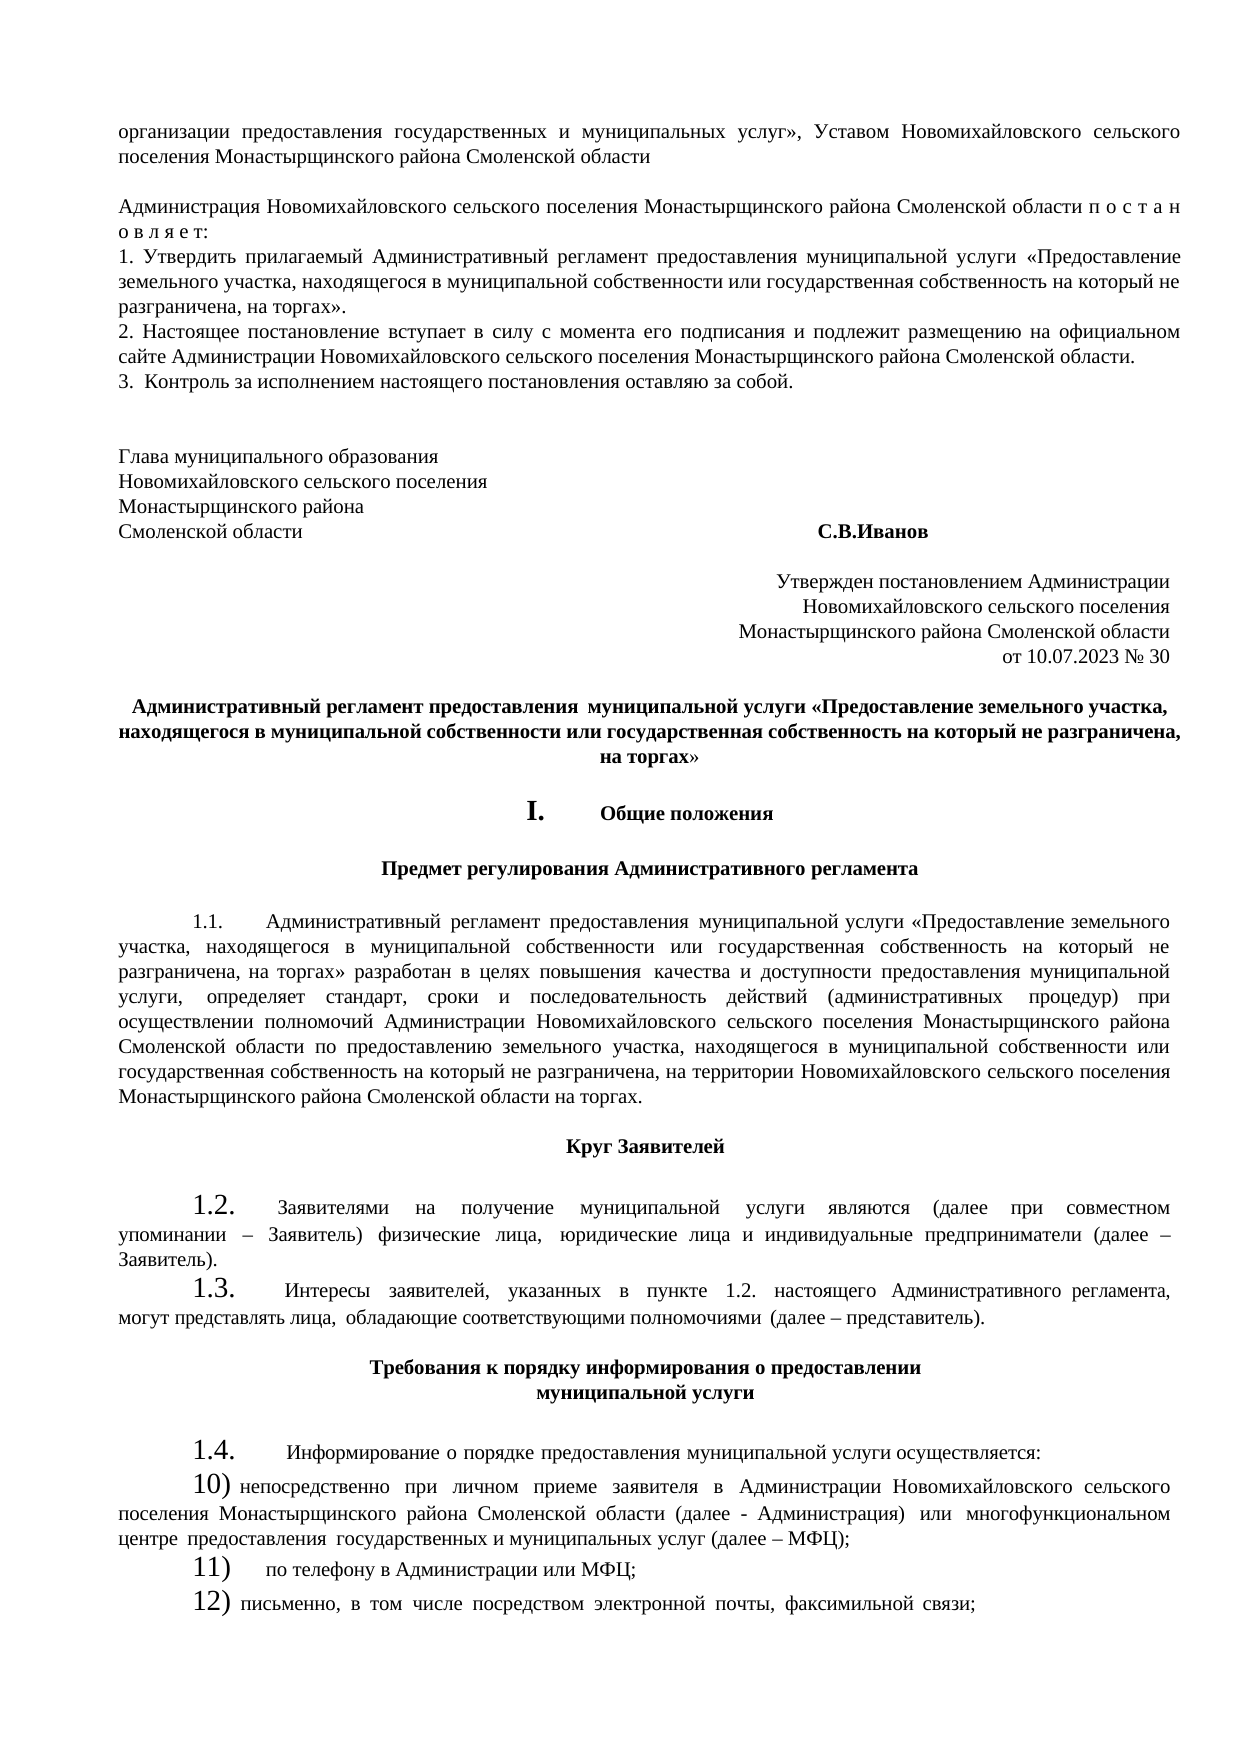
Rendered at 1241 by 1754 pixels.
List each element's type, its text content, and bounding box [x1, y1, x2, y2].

text Глава муниципального образования [118, 443, 635, 468]
text Новомихайловского сельского поселения [118, 468, 635, 493]
text Административный регламент предоставления муниципальной услуги «Предоставление земельного участка, находящегося в муниципальной собственности или государственная собственность на который не разграничена, на торгах» [118, 693, 1181, 768]
text муниципальной услуги [118, 1379, 1172, 1404]
text Смоленской области С.В.Иванов [118, 518, 1181, 543]
text Монастырщинского района [118, 493, 635, 518]
text Утвержден постановлением Администрации [118, 568, 1170, 593]
text Круг Заявителей [118, 1133, 1172, 1158]
list Интересы заявителей, указанных в пункте 1.2. настоящего Административного регламента, могут представлять лица, обладающие соответствующими полномочиями (далее – представитель). [118, 1271, 1170, 1329]
list Административный регламент предоставления муниципальной услуги «Предоставление земельного участка, находящегося в муниципальной собственности или государственная собственность на который не разграничена, на торгах» разработан в целях повышения качества и доступности предоставления муниципальной услуги, определяет стандарт, сроки и последовательность действий (административных процедур) при осуществлении полномочий Администрации Новомихайловского сельского поселения Монастырщинского района Смоленской области по предоставлению земельного участка, находящегося в муниципальной собственности или государственная собственность на который не разграничена, на территории Новомихайловского сельского поселения Монастырщинского района Смоленской области на торгах. [118, 908, 1170, 1108]
list Заявителями на получение муниципальной услуги являются (далее при совместном упоминании – Заявитель) физические лица, юридические лица и индивидуальные предприниматели (далее – Заявитель). [118, 1187, 1171, 1271]
text от 10.07.2023 № 30 [118, 643, 1170, 668]
text Предмет регулирования Административного регламента [118, 855, 1181, 880]
text 3. Контроль за исполнением настоящего постановления оставляю за собой. [118, 368, 1181, 393]
text Монастырщинского района Смоленской области [118, 618, 1170, 643]
list письменно, в том числе посредством электронной почты, факсимильной связи; [118, 1583, 1170, 1617]
text Администрация Новомихайловского сельского поселения Монастырщинского района Смоленской области п о с т а н о в л я е т: [118, 193, 1181, 243]
text Новомихайловского сельского поселения [118, 593, 1170, 618]
list непосредственно при личном приеме заявителя в Администрации Новомихайловского сельского поселения Монастырщинского района Смоленской области (далее - Администрация) или многофункциональном центре предоставления государственных и муниципальных услуг (далее – МФЦ); [118, 1466, 1171, 1549]
list Общие положения [118, 793, 1181, 827]
text Требования к порядку информирования о предоставлении [118, 1354, 1172, 1379]
text 1. Утвердить прилагаемый Административный регламент предоставления муниципальной услуги «Предоставление земельного участка, находящегося в муниципальной собственности или государственная собственность на который не разграничена, на торгах». [118, 243, 1181, 318]
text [118, 118, 1181, 168]
text 2. Настоящее постановление вступает в силу с момента его подписания и подлежит размещению на официальном сайте Администрации Новомихайловского сельского поселения Монастырщинского района Смоленской области. [118, 318, 1181, 368]
list по телефону в Администрации или МФЦ; [118, 1549, 1181, 1583]
list Информирование о порядке предоставления муниципальной услуги осуществляется: [118, 1432, 1170, 1466]
